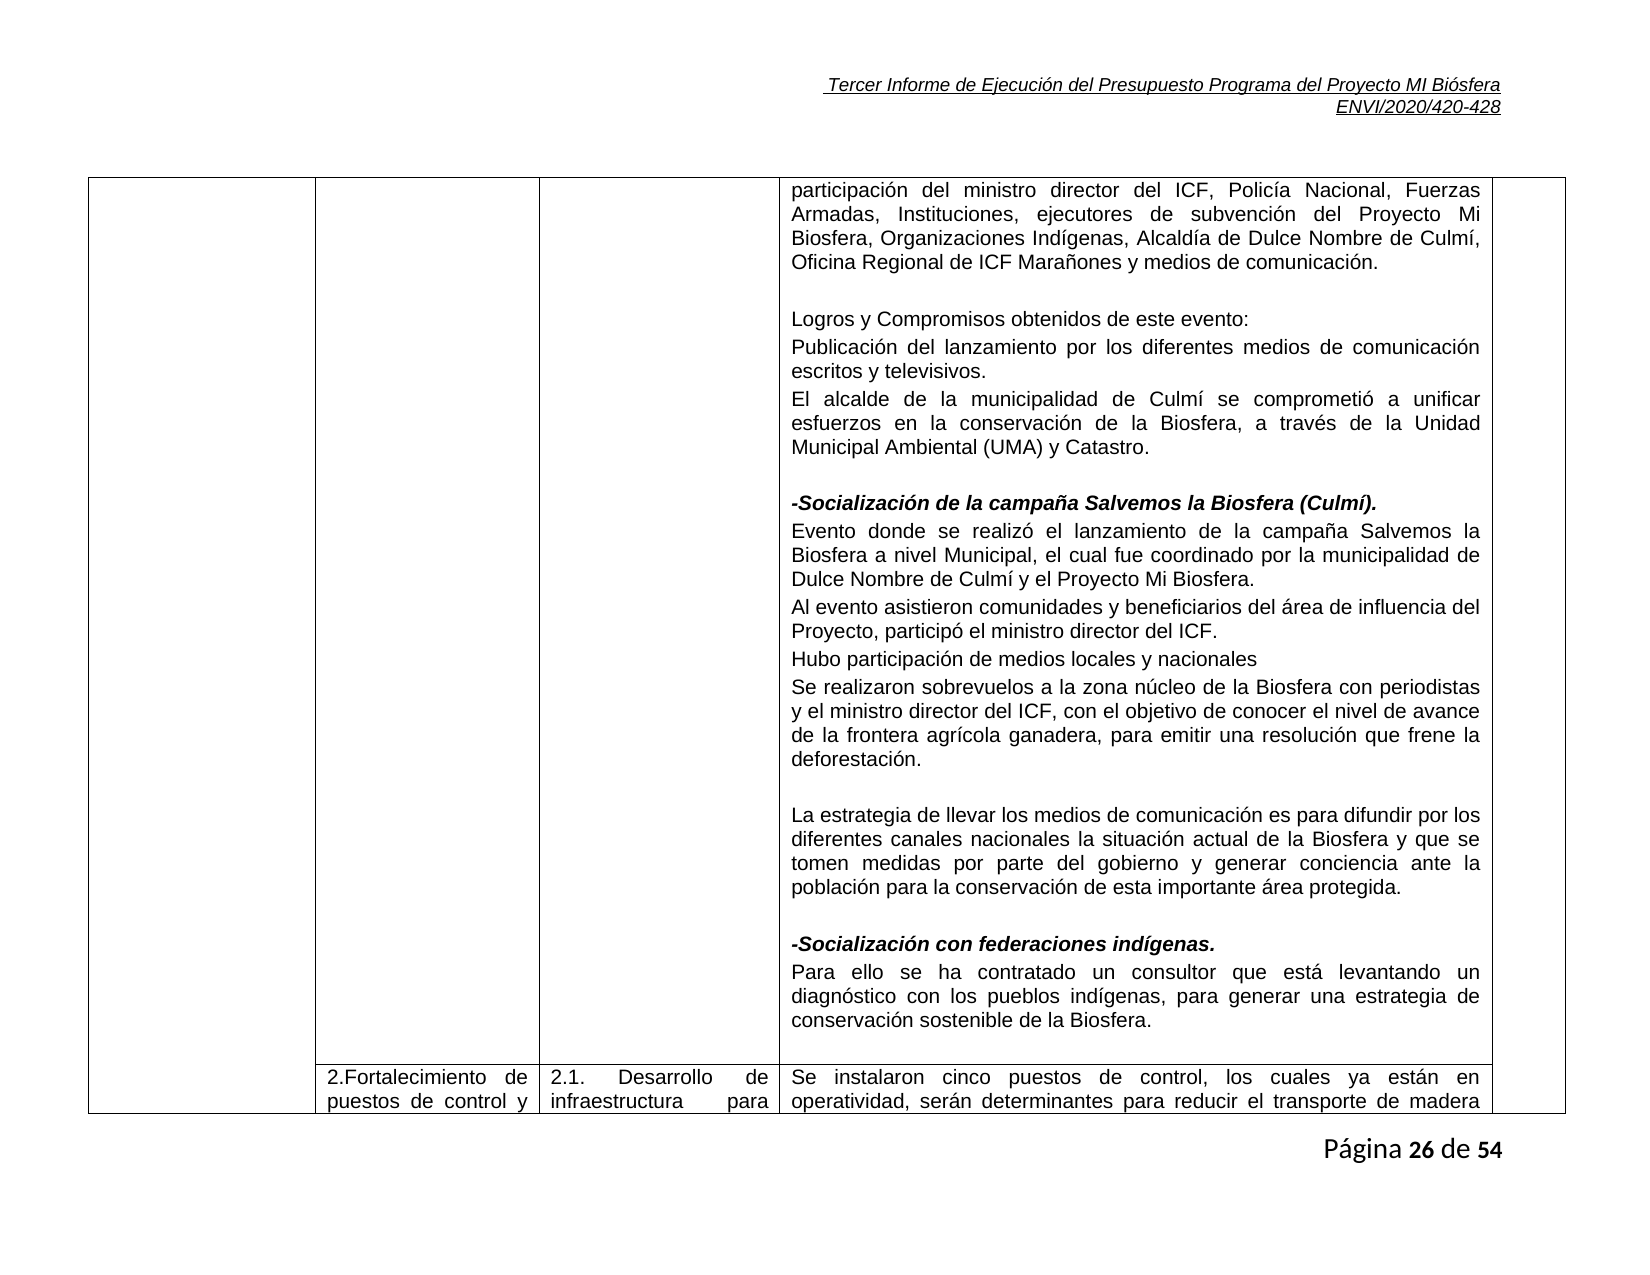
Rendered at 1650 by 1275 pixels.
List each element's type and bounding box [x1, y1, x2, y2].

table_cell [540, 1065, 779, 1113]
table_cell [780, 1065, 1492, 1113]
table_cell [540, 178, 779, 1064]
table_cell [316, 1065, 539, 1113]
